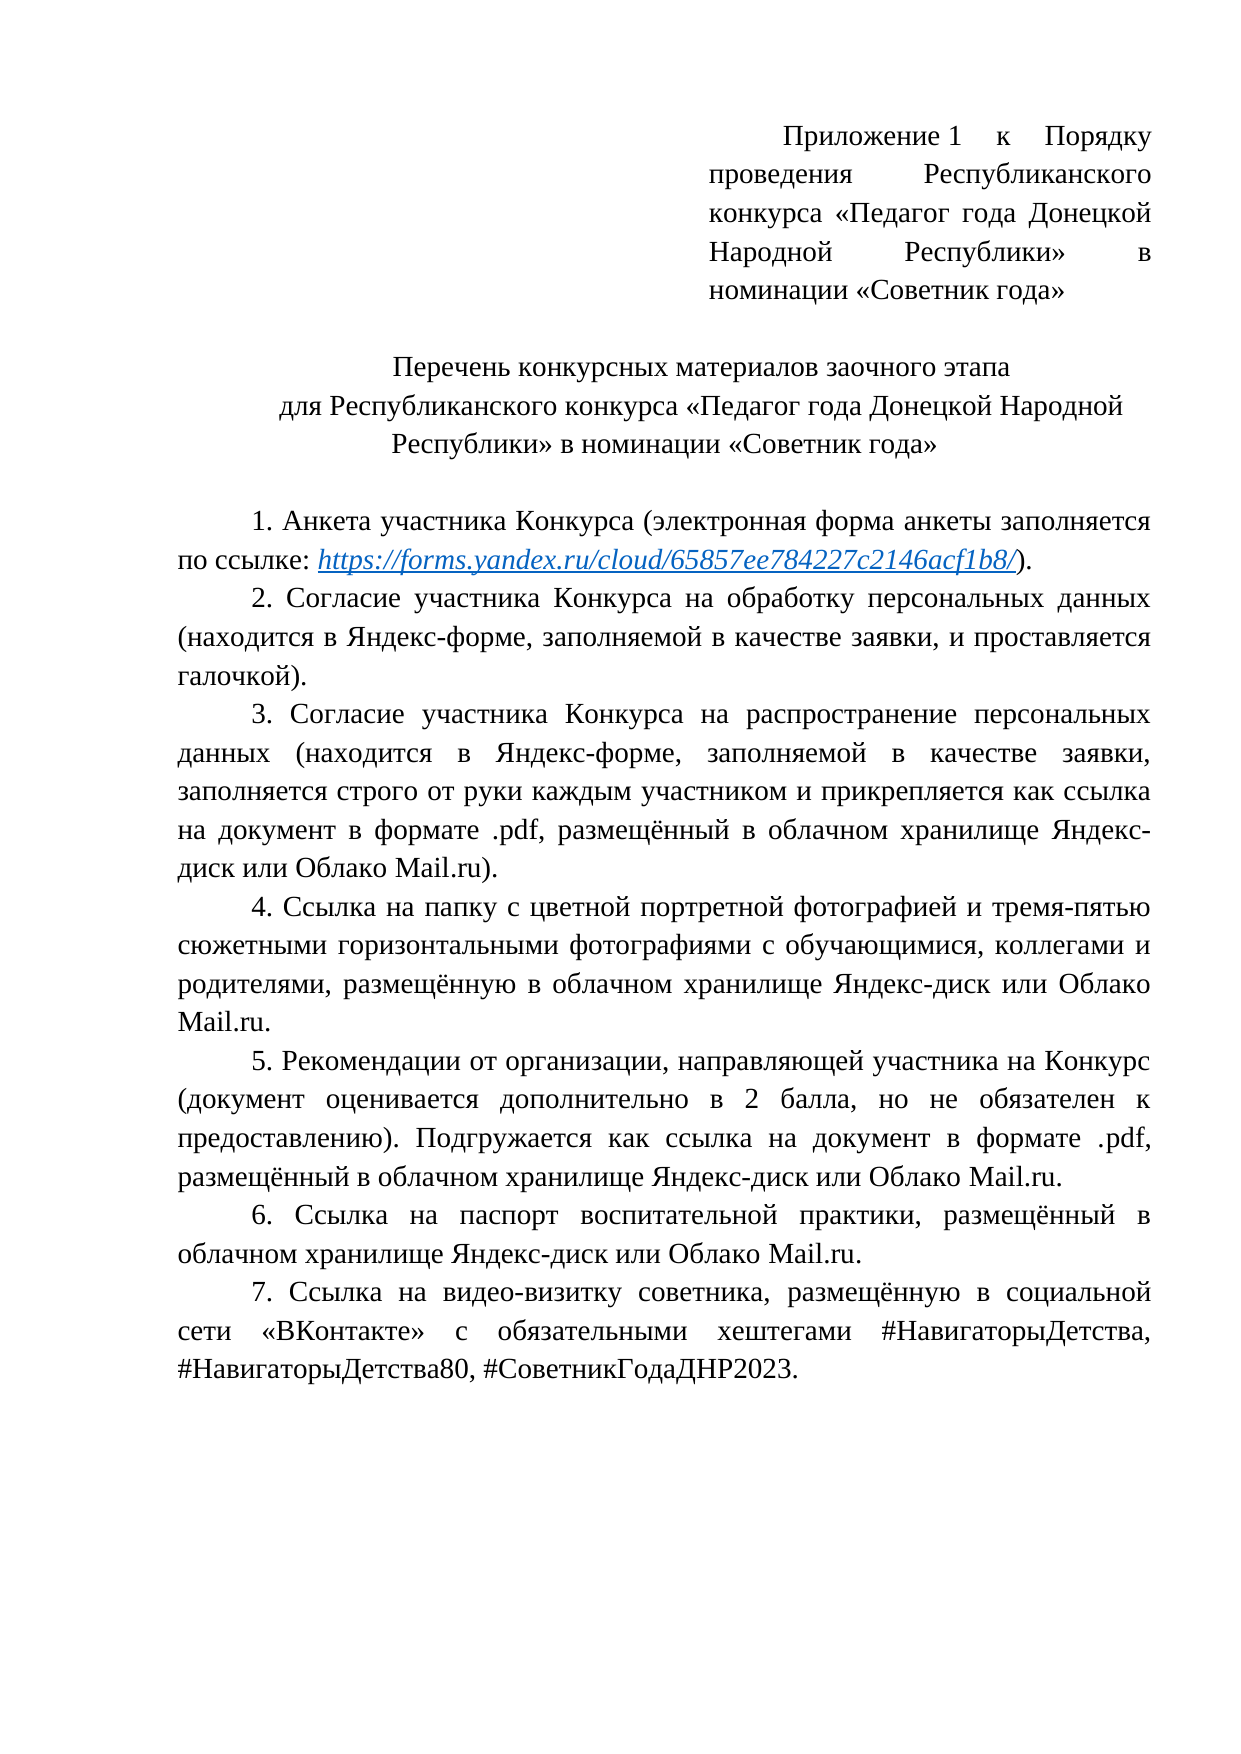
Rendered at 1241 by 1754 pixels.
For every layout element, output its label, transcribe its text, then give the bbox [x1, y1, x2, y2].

text Приложение 1 к Порядку проведения Республиканского конкурса «Педагог года Донецкой Народной Республики» в номинации «Советник года» [709, 118, 1152, 306]
text 1. Анкета участника Конкурса (электронная форма анкеты заполняется по ссылке: https://forms.yandex.ru/cloud/65857ee784227c2146acf1b8/). [177, 503, 1152, 576]
text 4. Ссылка на папку с цветной портретной фотографией и тремя-пятью сюжетными горизонтальными фотографиями с обучающимися, коллегами и родителями, размещённую в облачном хранилище Яндекс-диск или Облако Mail.ru. [177, 889, 1152, 1038]
text 2. Согласие участника Конкурса на обработку персональных данных (находится в Яндекс-форме, заполняемой в качестве заявки, и проставляется галочкой). [177, 581, 1152, 691]
text для Республиканского конкурса «Педагог года Донецкой Народной Республики» в номинации «Советник года» [177, 388, 1152, 460]
text 5. Рекомендации от организации, направляющей участника на Конкурс (документ оценивается дополнительно в 2 балла, но не обязателен к предоставлению). Подгружается как ссылка на документ в формате .pdf, размещённый в облачном хранилище Яндекс-диск или Облако Mail.ru. [177, 1043, 1152, 1192]
text Перечень конкурсных материалов заочного этапа [177, 349, 1152, 383]
text 7. Ссылка на видео-визитку советника, размещённую в социальной сети «ВКонтакте» с обязательными хештегами #НавигаторыДетства, #НавигаторыДетства80, #СоветникГодаДНР2023. [177, 1274, 1152, 1385]
text 3. Согласие участника Конкурса на распространение персональных данных (находится в Яндекс-форме, заполняемой в качестве заявки, заполняется строго от руки каждым участником и прикрепляется как ссылка на документ в формате .pdf, размещённый в облачном хранилище Яндекс-диск или Облако Mail.ru). [177, 696, 1152, 884]
text 6. Ссылка на паспорт воспитательной практики, размещённый в облачном хранилище Яндекс-диск или Облако Mail.ru. [177, 1197, 1152, 1269]
